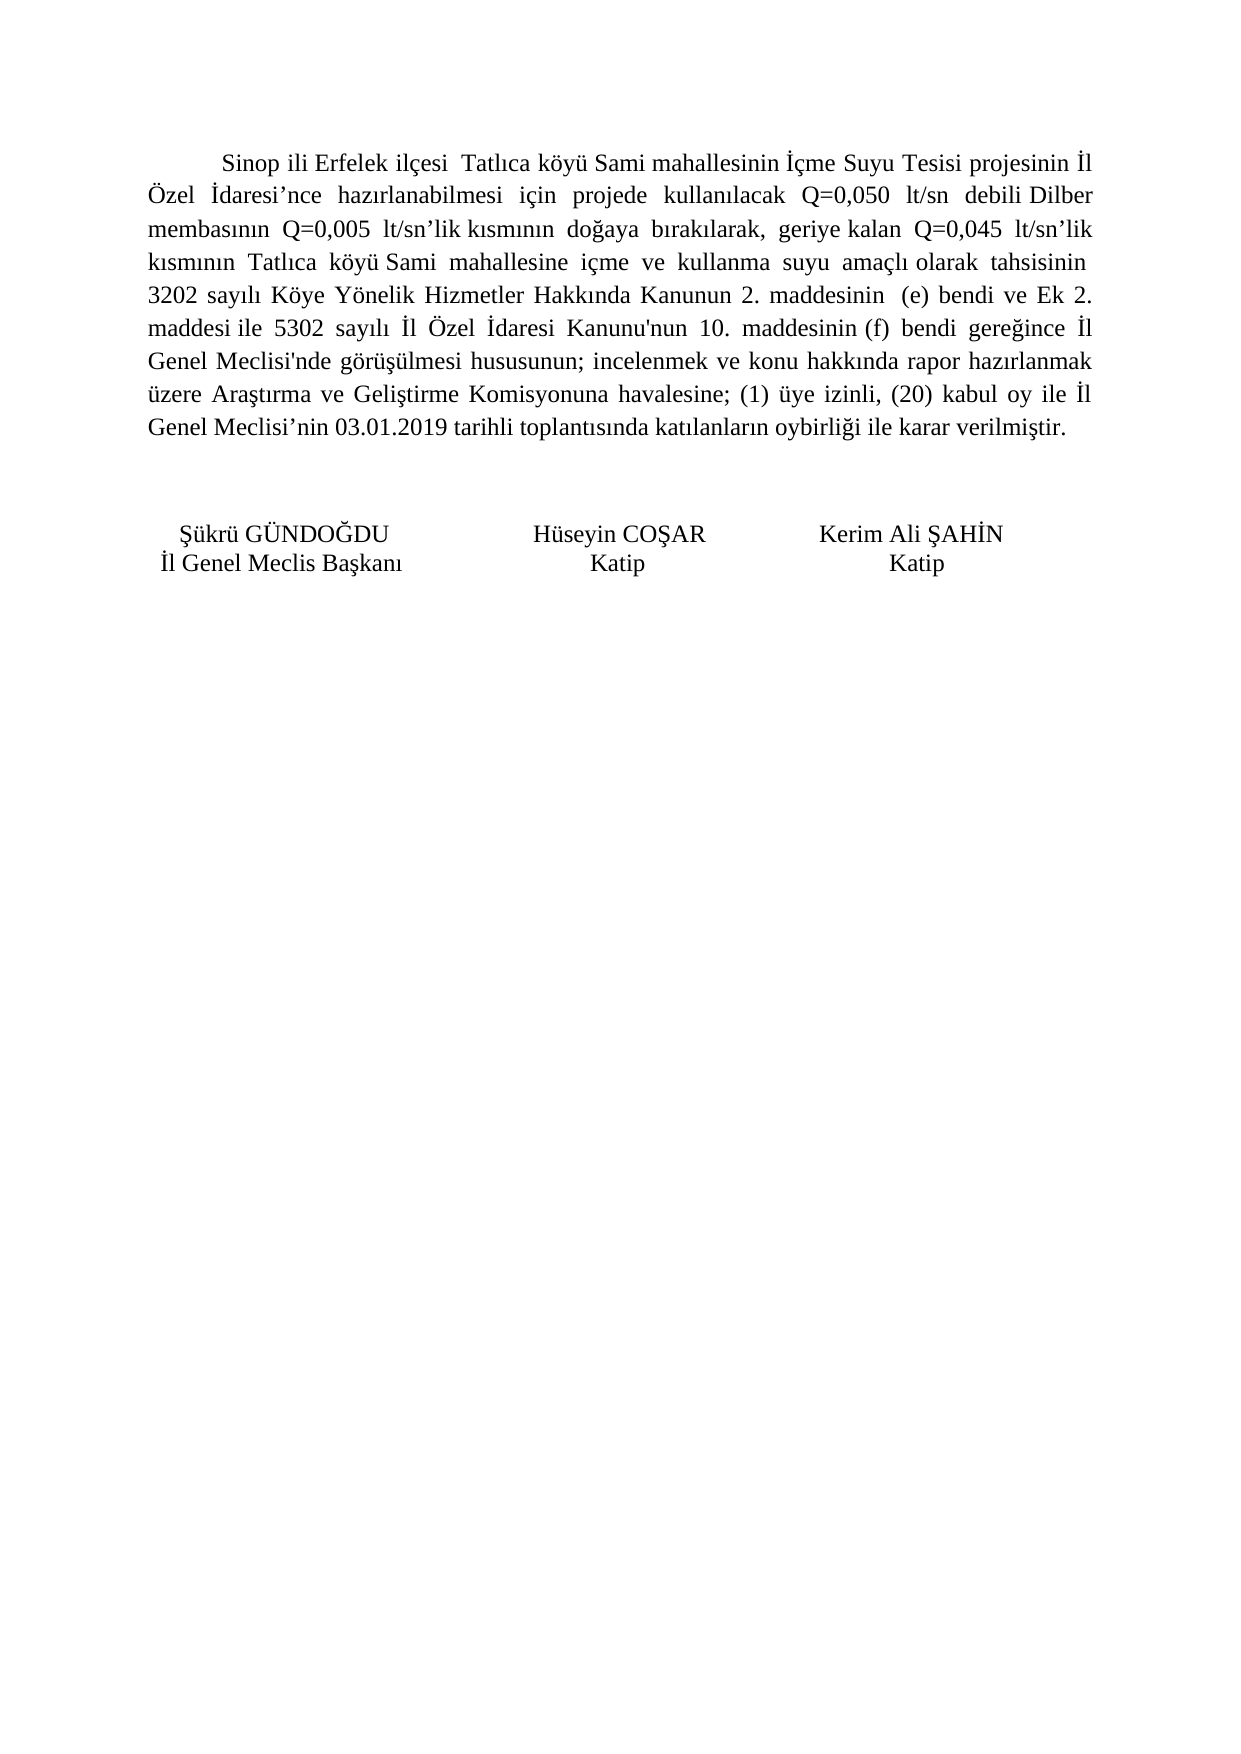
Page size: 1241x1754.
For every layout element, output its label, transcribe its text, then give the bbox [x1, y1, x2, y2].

text Sinop ili Erfelek ilçesi Tatlıca köyü Sami mahallesinin İçme Suyu Tesisi projesinin İl Özel İdaresi’nce hazırlanabilmesi için projede kullanılacak Q=0,050 lt/sn debili Dilber membasının Q=0,005 lt/sn’lik kısmının doğaya bırakılarak, geriye kalan Q=0,045 lt/sn’lik kısmının Tatlıca köyü Sami mahallesine içme ve kullanma suyu amaçlı olarak tahsisinin 3202 sayılı Köye Yönelik Hizmetler Hakkında Kanunun 2. maddesinin (e) bendi ve Ek 2. maddesi ile 5302 sayılı İl Özel İdaresi Kanunu'nun 10. maddesinin (f) bendi gereğince İl Genel Meclisi'nde görüşülmesi hususunun; incelenmek ve konu hakkında rapor hazırlanmak üzere Araştırma ve Geliştirme Komisyonuna havalesine; (1) üye izinli, (20) kabul oy ile İl Genel Meclisi’nin 03.01.2019 tarihli toplantısında katılanların oybirliği ile karar verilmiştir. [148, 148, 1093, 441]
text Şükrü GÜNDOĞDU Hüseyin COŞAR Kerim Ali ŞAHİN [148, 519, 1093, 548]
text İl Genel Meclis Başkanı Katip Katip [148, 548, 1093, 577]
